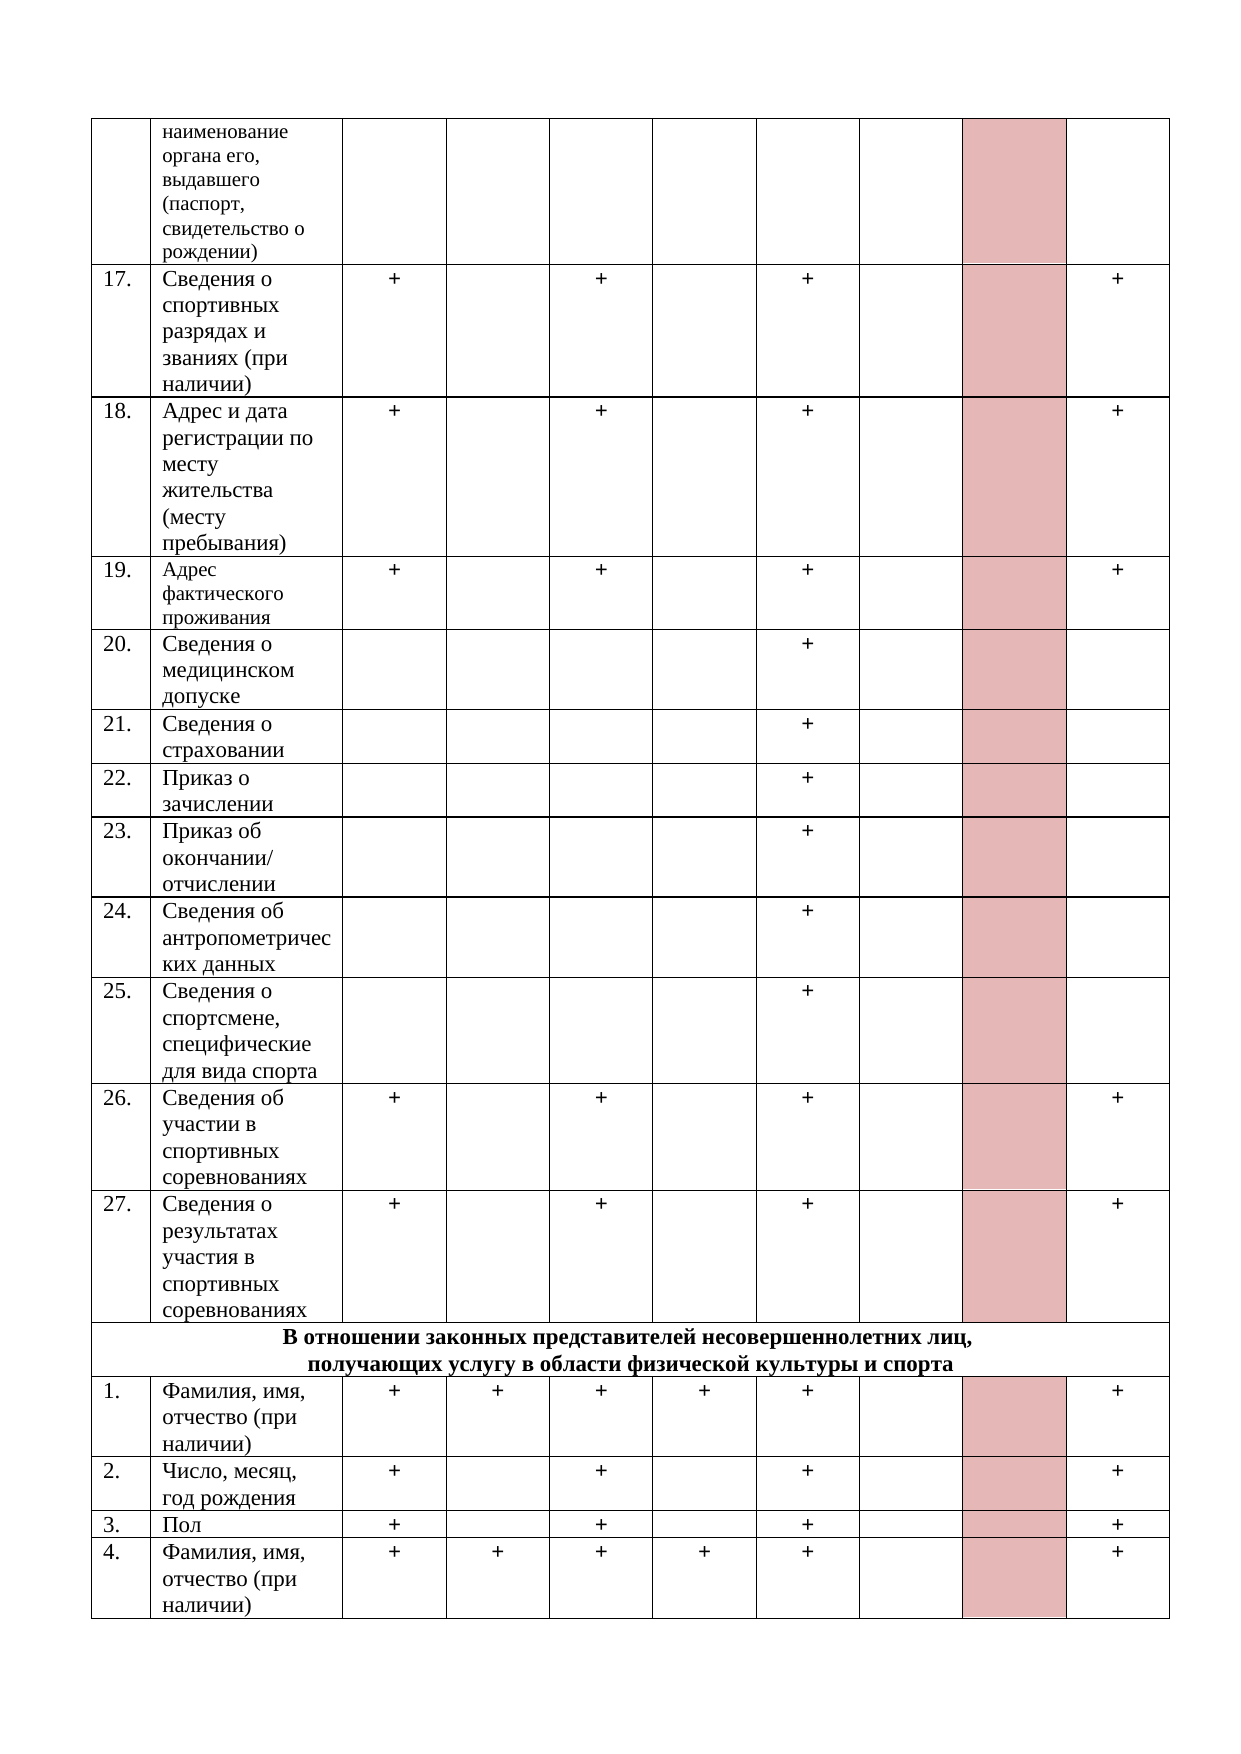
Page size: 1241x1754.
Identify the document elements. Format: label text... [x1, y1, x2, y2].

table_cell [151, 1538, 342, 1617]
table_cell [343, 630, 446, 709]
table_cell [92, 710, 150, 763]
table_cell [653, 978, 756, 1083]
table_cell [653, 1084, 756, 1189]
table_cell [963, 557, 1066, 629]
table_cell [1067, 764, 1169, 816]
table_cell [1067, 898, 1169, 977]
table_cell + [1067, 1377, 1169, 1456]
table_cell + [1067, 119, 1169, 263]
table_cell + [343, 1377, 446, 1456]
table_cell + [550, 1084, 652, 1189]
table_cell [860, 398, 962, 556]
table_cell [550, 818, 652, 896]
table_cell [447, 119, 549, 263]
table_cell + [653, 1377, 756, 1456]
table_cell + [550, 1511, 652, 1537]
table_cell [1067, 818, 1169, 896]
table_cell [963, 1538, 1066, 1617]
table_cell [343, 898, 446, 977]
table_cell + [343, 1511, 446, 1537]
table_cell + [1067, 265, 1169, 396]
table_cell [963, 630, 1066, 709]
table_cell В отношении законных представителей несовершеннолетних лиц, получающих услугу в области физической культуры и спорта [92, 1323, 1169, 1376]
table_cell [92, 1084, 150, 1189]
table_cell [963, 710, 1066, 763]
table_cell [653, 710, 756, 763]
table_cell + [550, 557, 652, 629]
table_cell + [757, 119, 859, 263]
table_cell [1067, 978, 1169, 1083]
table_cell Число, месяц, год рождения [151, 1457, 342, 1510]
table_cell Сведения о спортсмене, специфические для вида спорта [151, 978, 342, 1083]
table_cell [92, 1538, 150, 1617]
table_cell [860, 818, 962, 896]
table_cell + [1067, 1191, 1169, 1322]
table_cell + [757, 1084, 859, 1189]
table_cell [92, 265, 150, 396]
table_cell [860, 265, 962, 396]
table_cell Сведения о медицинском допуске [151, 630, 342, 709]
table_cell [447, 1191, 549, 1322]
table_cell [963, 818, 1066, 896]
table_cell Фамилия, имя, отчество (при наличии) [151, 1377, 342, 1456]
table_cell [653, 119, 756, 263]
table_cell + [447, 1538, 549, 1617]
table_cell [653, 818, 756, 896]
table_cell + [550, 1457, 652, 1510]
table_cell + [343, 1457, 446, 1510]
table_cell [343, 818, 446, 896]
table_cell [860, 1191, 962, 1322]
table_cell + [757, 265, 859, 396]
table_cell Адрес и дата регистрации по месту жительства (месту пребывания) [151, 398, 342, 556]
table_cell [653, 557, 756, 629]
table_cell + [343, 1084, 446, 1189]
table_cell Приказ об окончании/ отчислении [151, 818, 342, 896]
table_cell [860, 1457, 962, 1510]
table_cell [447, 898, 549, 977]
table_cell [92, 1457, 150, 1510]
table_cell [860, 1511, 962, 1537]
table_cell + [757, 1457, 859, 1510]
table_cell [963, 1377, 1066, 1456]
table_cell + [1067, 557, 1169, 629]
table_cell [447, 818, 549, 896]
table_cell [92, 119, 150, 263]
table_cell [92, 557, 150, 629]
table_cell [550, 764, 652, 816]
table_cell [860, 978, 962, 1083]
table_cell + [757, 1377, 859, 1456]
table_cell + [757, 1511, 859, 1537]
table_cell [550, 710, 652, 763]
table_cell + [757, 557, 859, 629]
table_cell [653, 265, 756, 396]
table_cell [653, 398, 756, 556]
table_cell [1067, 710, 1169, 763]
table_cell [447, 710, 549, 763]
table_cell [653, 1457, 756, 1510]
table_cell + [343, 398, 446, 556]
table_cell + [1067, 1457, 1169, 1510]
table_cell + [343, 265, 446, 396]
table_cell + [1067, 1084, 1169, 1189]
table_cell + [757, 818, 859, 896]
table_cell [963, 1457, 1066, 1510]
table_cell [963, 1511, 1066, 1537]
table_cell + [757, 764, 859, 816]
table_cell [447, 557, 549, 629]
table_cell [92, 764, 150, 816]
table_cell + [757, 398, 859, 556]
table_cell + [550, 1538, 652, 1617]
table_cell [447, 1511, 549, 1537]
table_cell [92, 1191, 150, 1322]
table_cell + [550, 119, 652, 263]
table_cell [860, 710, 962, 763]
table_cell [447, 1457, 549, 1510]
table_cell [860, 557, 962, 629]
table_cell + [550, 398, 652, 556]
table_cell [963, 764, 1066, 816]
table_cell [92, 898, 150, 977]
table_cell Сведения о страховании [151, 710, 342, 763]
table_cell Приказ о зачислении [151, 764, 342, 816]
table_cell + [757, 1191, 859, 1322]
table_cell + [550, 1377, 652, 1456]
table_cell [653, 898, 756, 977]
table_cell [1067, 630, 1169, 709]
table_cell + [447, 1377, 549, 1456]
table_cell + [1067, 1511, 1169, 1537]
table_cell + [550, 265, 652, 396]
table_cell [653, 1191, 756, 1322]
table_cell [963, 1191, 1066, 1322]
table_cell Сведения о спортивных разрядах и званиях (при наличии) [151, 265, 342, 396]
table_cell [860, 630, 962, 709]
table_cell [963, 898, 1066, 977]
table_cell Сведения об антропометрических данных [151, 898, 342, 977]
table_cell [860, 764, 962, 816]
table_cell [92, 630, 150, 709]
table_cell Сведения о результатах участия в спортивных соревнованиях [151, 1191, 342, 1322]
table_cell + [550, 1191, 652, 1322]
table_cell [151, 119, 342, 263]
table_cell + [1067, 398, 1169, 556]
table_cell [447, 265, 549, 396]
table_cell [92, 978, 150, 1083]
table_cell [963, 119, 1066, 263]
table_cell [860, 898, 962, 977]
table_cell [92, 1377, 150, 1456]
table_cell [653, 630, 756, 709]
table_cell + [343, 119, 446, 263]
table_cell [963, 265, 1066, 396]
table_cell [343, 978, 446, 1083]
table_cell [447, 398, 549, 556]
table_cell [860, 1538, 962, 1617]
table_cell [860, 1377, 962, 1456]
table_cell [343, 710, 446, 763]
table_cell + [343, 1538, 446, 1617]
table_cell + [757, 710, 859, 763]
table_cell + [757, 978, 859, 1083]
table_cell [550, 630, 652, 709]
table_cell Сведения об участии в спортивных соревнованиях [151, 1084, 342, 1189]
table_cell [963, 1084, 1066, 1189]
table_cell [447, 978, 549, 1083]
table_cell [550, 898, 652, 977]
table_cell [92, 398, 150, 556]
table_cell [860, 119, 962, 263]
table_cell [653, 764, 756, 816]
table_cell + [653, 1538, 756, 1617]
table_cell + [343, 1191, 446, 1322]
table_cell [963, 398, 1066, 556]
table_cell [550, 978, 652, 1083]
table_cell + [757, 1538, 859, 1617]
table_cell [447, 630, 549, 709]
table_cell + [1067, 1538, 1169, 1617]
table_cell [653, 1511, 756, 1537]
table_cell [343, 764, 446, 816]
table_cell Адрес фактического проживания [151, 557, 342, 629]
table_cell [92, 818, 150, 896]
table_cell + [757, 630, 859, 709]
table_cell [447, 764, 549, 816]
table_cell [447, 1084, 549, 1189]
table_cell [963, 978, 1066, 1083]
table_cell Пол [151, 1511, 342, 1537]
table_cell [860, 1084, 962, 1189]
table_cell + [757, 898, 859, 977]
table_cell [92, 1511, 150, 1537]
table_cell + [343, 557, 446, 629]
